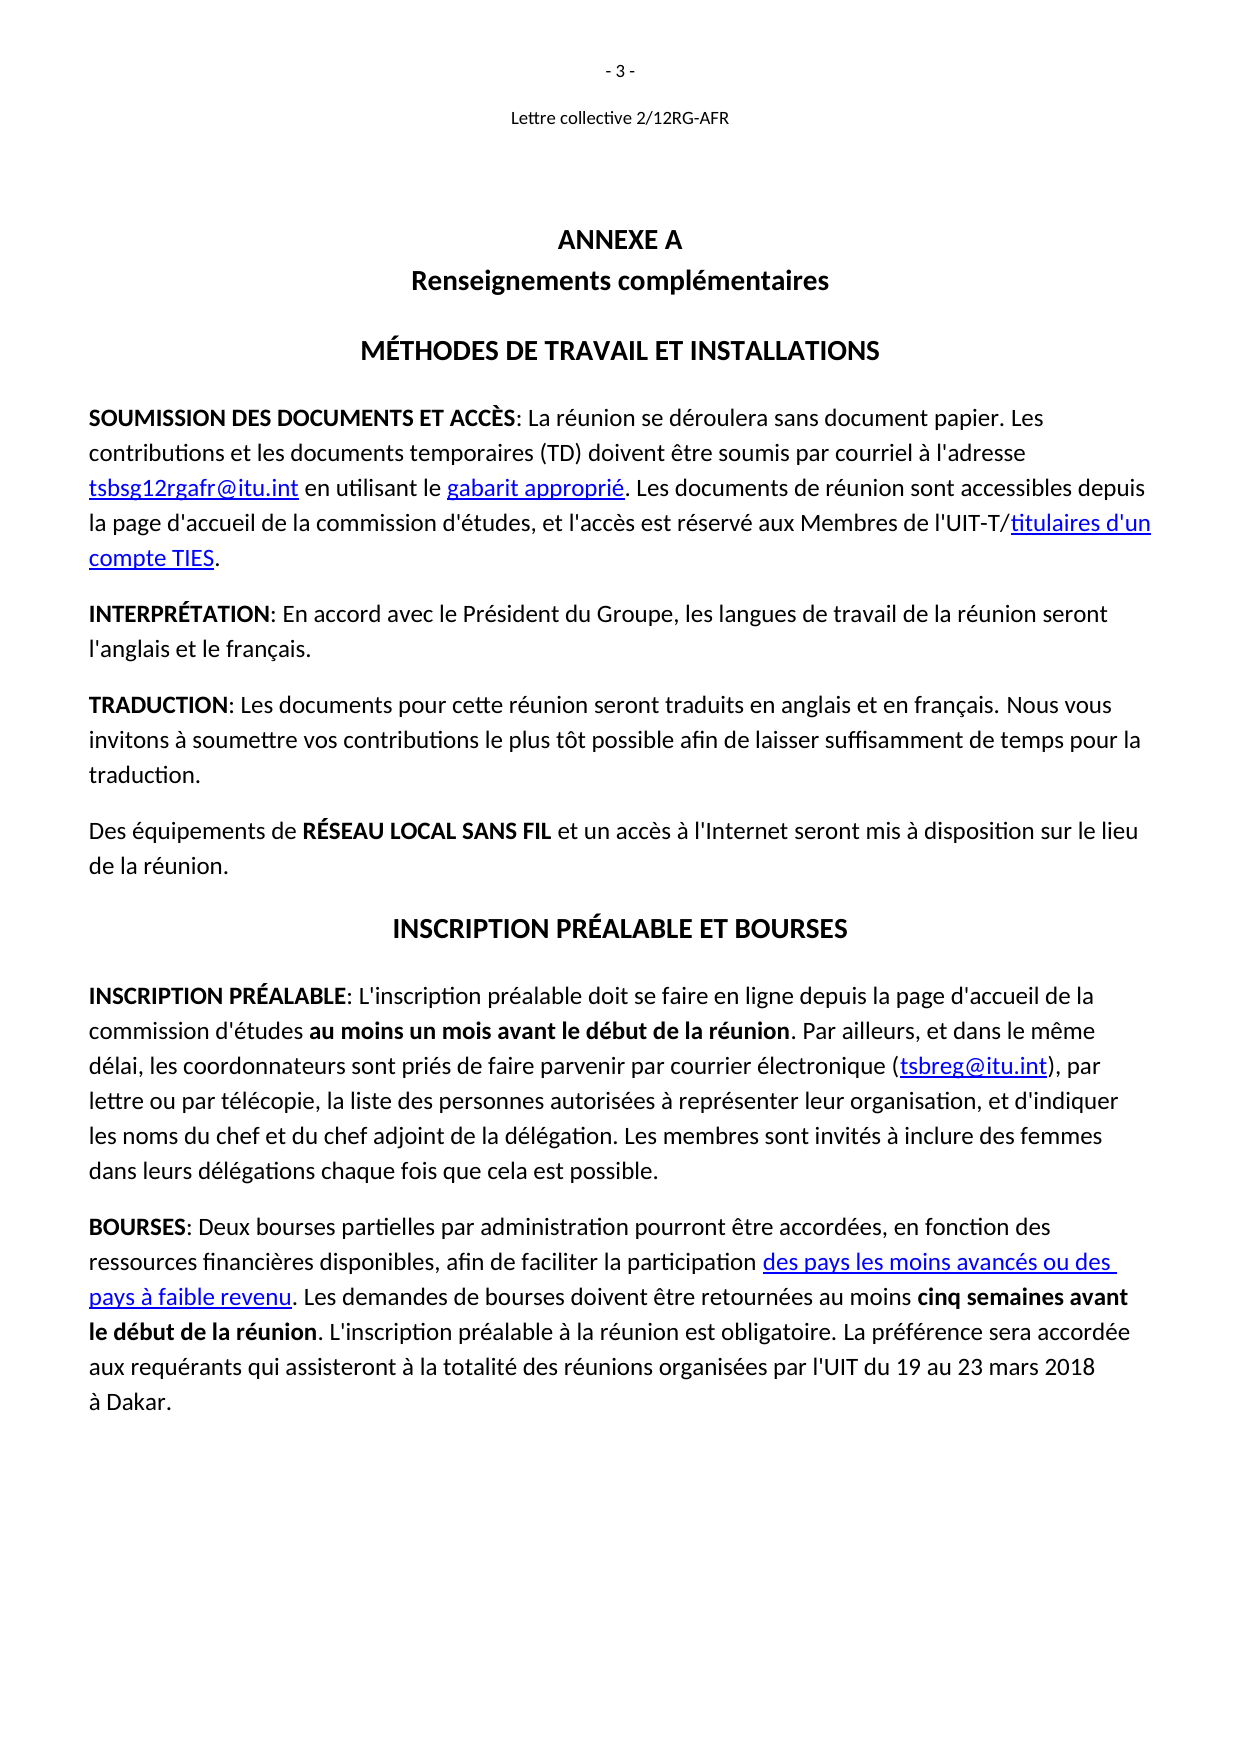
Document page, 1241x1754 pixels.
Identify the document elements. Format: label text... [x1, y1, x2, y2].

text INSCRIPTION PRÉALABLE: L'inscription préalable doit se faire en ligne depuis la page d'accueil de la commission d'études au moins un mois avant le début de la réunion. Par ailleurs, et dans le même délai, les coordonnateurs sont priés de faire parvenir par courrier électronique (tsbreg@itu.int), par lettre ou par télécopie, la liste des personnes autorisées à représenter leur organisation, et d'indiquer les noms du chef et du chef adjoint de la délégation. Les membres sont invités à inclure des femmes dans leurs délégations chaque fois que cela est possible. [89, 980, 1152, 1186]
text INSCRIPTION PRÉALABLE ET BOURSES [89, 910, 1152, 946]
text Des équipements de RÉSEAU LOCAL SANS FIL et un accès à l'Internet seront mis à disposition sur le lieu de la réunion. [89, 815, 1152, 880]
text MÉTHODES DE TRAVAIL ET INSTALLATIONS [89, 332, 1152, 368]
text SOUMISSION DES DOCUMENTS ET ACCÈS: La réunion se déroulera sans document papier. Les contributions et les documents temporaires (TD) doivent être soumis par courriel à l'adresse tsbsg12rgafr@itu.int en utilisant le gabarit approprié. Les documents de réunion sont accessibles depuis la page d'accueil de la commission d'études, et l'accès est réservé aux Membres de l'UIT-T/titulaires d'un compte TIES. [89, 402, 1152, 573]
text INTERPRÉTATION: En accord avec le Président du Groupe, les langues de travail de la réunion seront l'anglais et le français. [89, 598, 1152, 664]
title ANNEXE A Renseignements complémentaires [89, 221, 1152, 298]
text BOURSES: Deux bourses partielles par administration pourront être accordées, en fonction des ressources financières disponibles, afin de faciliter la participation des pays les moins avancés ou des pays à faible revenu. Les demandes de bourses doivent être retournées au moins cinq semaines avant le début de la réunion. L'inscription préalable à la réunion est obligatoire. La préférence sera accordée aux requérants qui assisteront à la totalité des réunions organisées par l'UIT du 19 au 23 mars 2018 à Dakar. [89, 1211, 1152, 1416]
text TRADUCTION: Les documents pour cette réunion seront traduits en anglais et en français. Nous vous invitons à soumettre vos contributions le plus tôt possible afin de laisser suffisamment de temps pour la traduction. [89, 689, 1152, 789]
